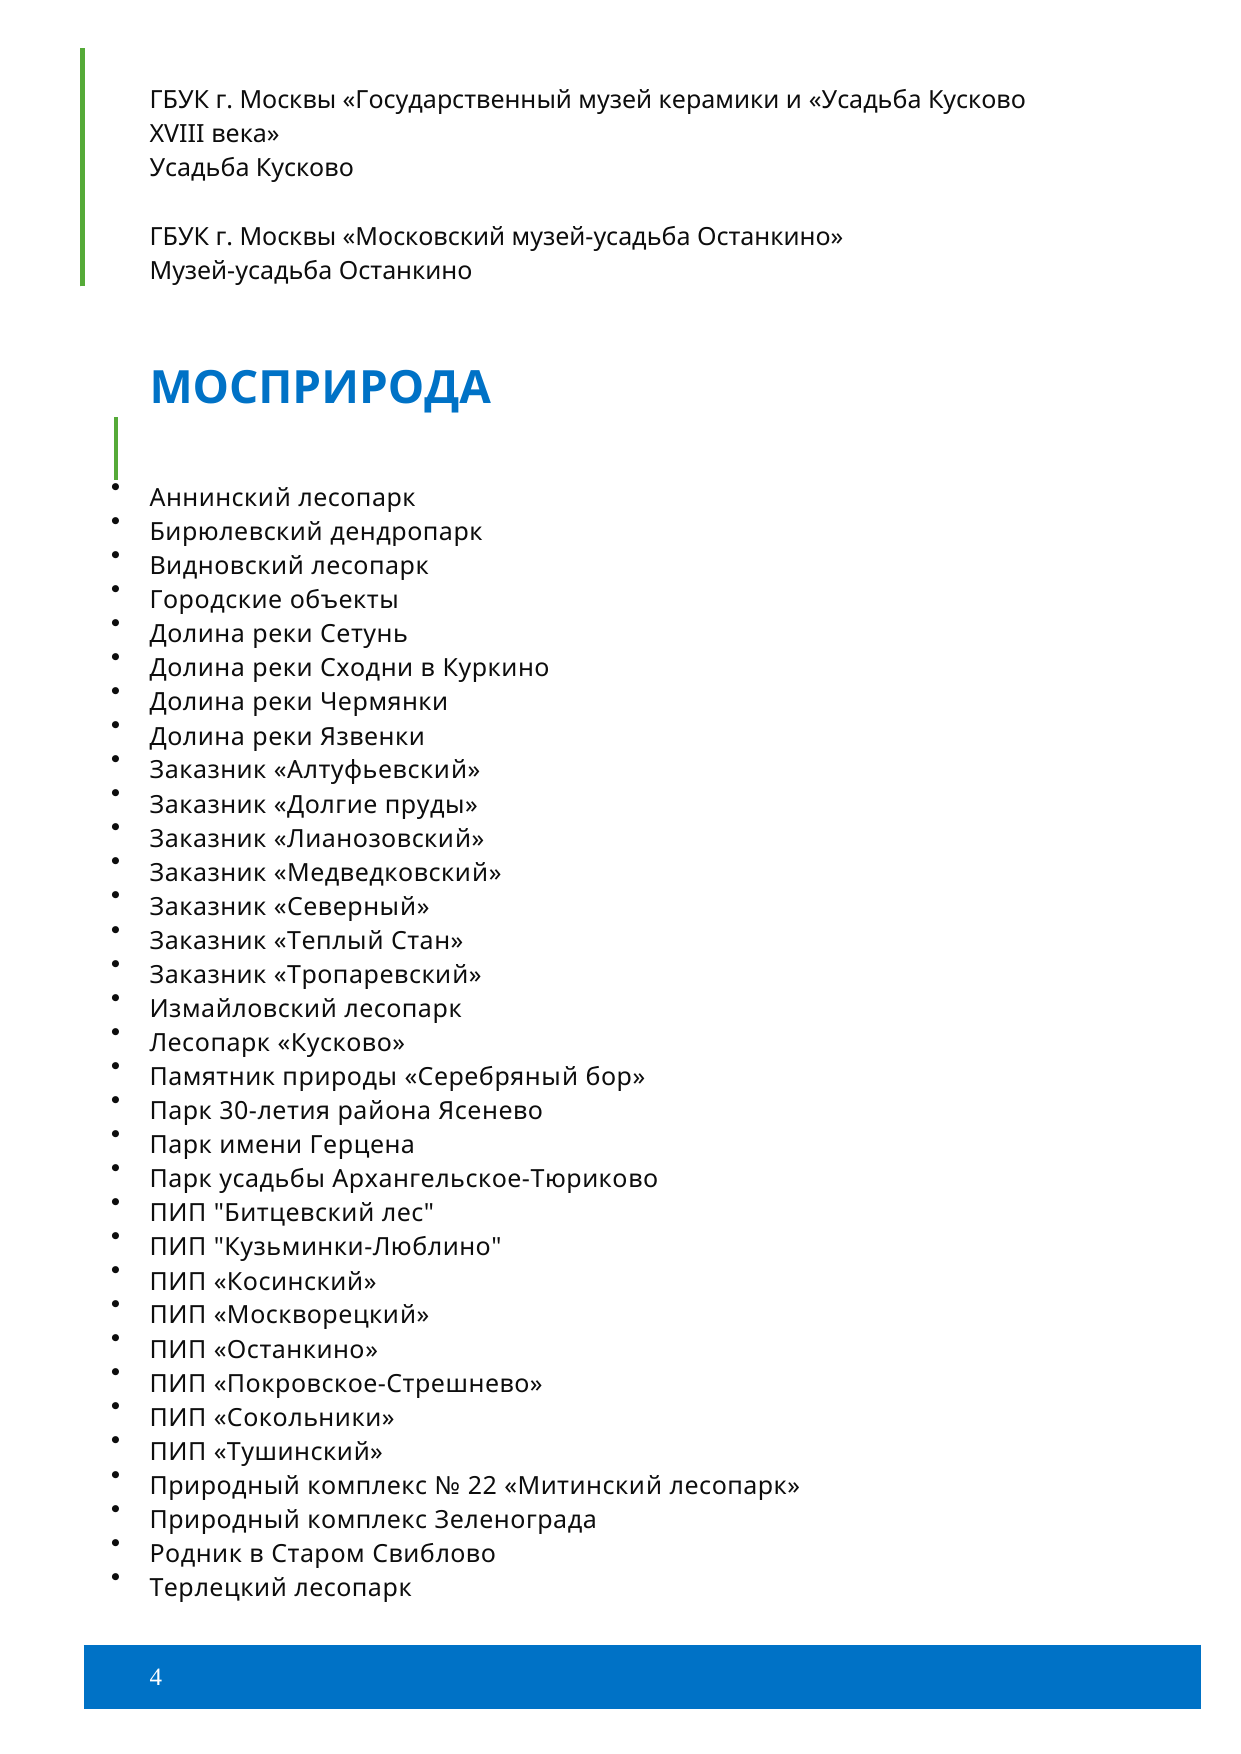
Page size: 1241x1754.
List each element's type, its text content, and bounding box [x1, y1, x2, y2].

list ПИП "Битцевский лес" [112, 1195, 1135, 1229]
list Биpюлeвcкий дeндpoпapк [112, 514, 1135, 548]
list Памятник природы «Серебряный бор» [112, 1059, 1135, 1093]
list Терлецкий лесопарк [112, 1570, 1135, 1604]
text мосприрода [149, 354, 1135, 417]
list ПИП «Покровское-Стрешнево» [112, 1365, 1135, 1399]
list Заказник «Тропаревский» [112, 957, 1135, 991]
list Измайловский лесопарк [112, 991, 1135, 1025]
list Родник в Старом Свиблово [112, 1536, 1135, 1570]
list Городские объекты [112, 582, 1135, 616]
list ПИП "Кузьминки-Люблино" [112, 1229, 1135, 1263]
list Долина реки Сетунь [112, 616, 1135, 650]
list ПИП «Сокольники» [112, 1399, 1135, 1433]
list Долина реки Язвенки [112, 718, 1135, 752]
text ГБУК г. Москвы «Московский музей-усадьба Останкино» [149, 218, 1135, 252]
list Лесопарк «Кусково» [112, 1025, 1135, 1059]
list Заказник «Северный» [112, 888, 1135, 922]
list Парк имени Герцена [112, 1127, 1135, 1161]
list Природный комплекс Зеленограда [112, 1502, 1135, 1536]
list Заказник «Долгие пруды» [112, 786, 1135, 820]
list Парк усадьбы Архангельское-Тюриково [112, 1161, 1135, 1195]
list ПИП «Тушинский» [112, 1433, 1135, 1467]
list Видновский лесопарк [112, 548, 1135, 582]
text Музей-усадьба Останкино [149, 252, 1135, 286]
text Усадьба Кусково [149, 150, 1135, 184]
list ПИП «Косинский» [112, 1263, 1135, 1297]
list Природный комплекс № 22 «Митинский лесопарк» [112, 1467, 1135, 1502]
list Заказник «Теплый Стан» [112, 922, 1135, 957]
list Долина реки Чермянки [112, 684, 1135, 718]
list ПИП «Останкино» [112, 1331, 1135, 1365]
list Заказник «Медведковский» [112, 854, 1135, 888]
list ПИП «Москворецкий» [112, 1297, 1135, 1331]
list Аннинский лесопарк [112, 480, 1135, 514]
text ГБУК г. Москвы «Государственный музей керамики и «Усадьба Кусково XVIII века» [149, 82, 1135, 150]
list Долина реки Сходни в Куркино [112, 650, 1135, 684]
list Заказник «Лианозовский» [112, 820, 1135, 854]
list Парк 30-летия района Ясенево [112, 1093, 1135, 1127]
list Заказник «Алтуфьевский» [112, 752, 1135, 786]
